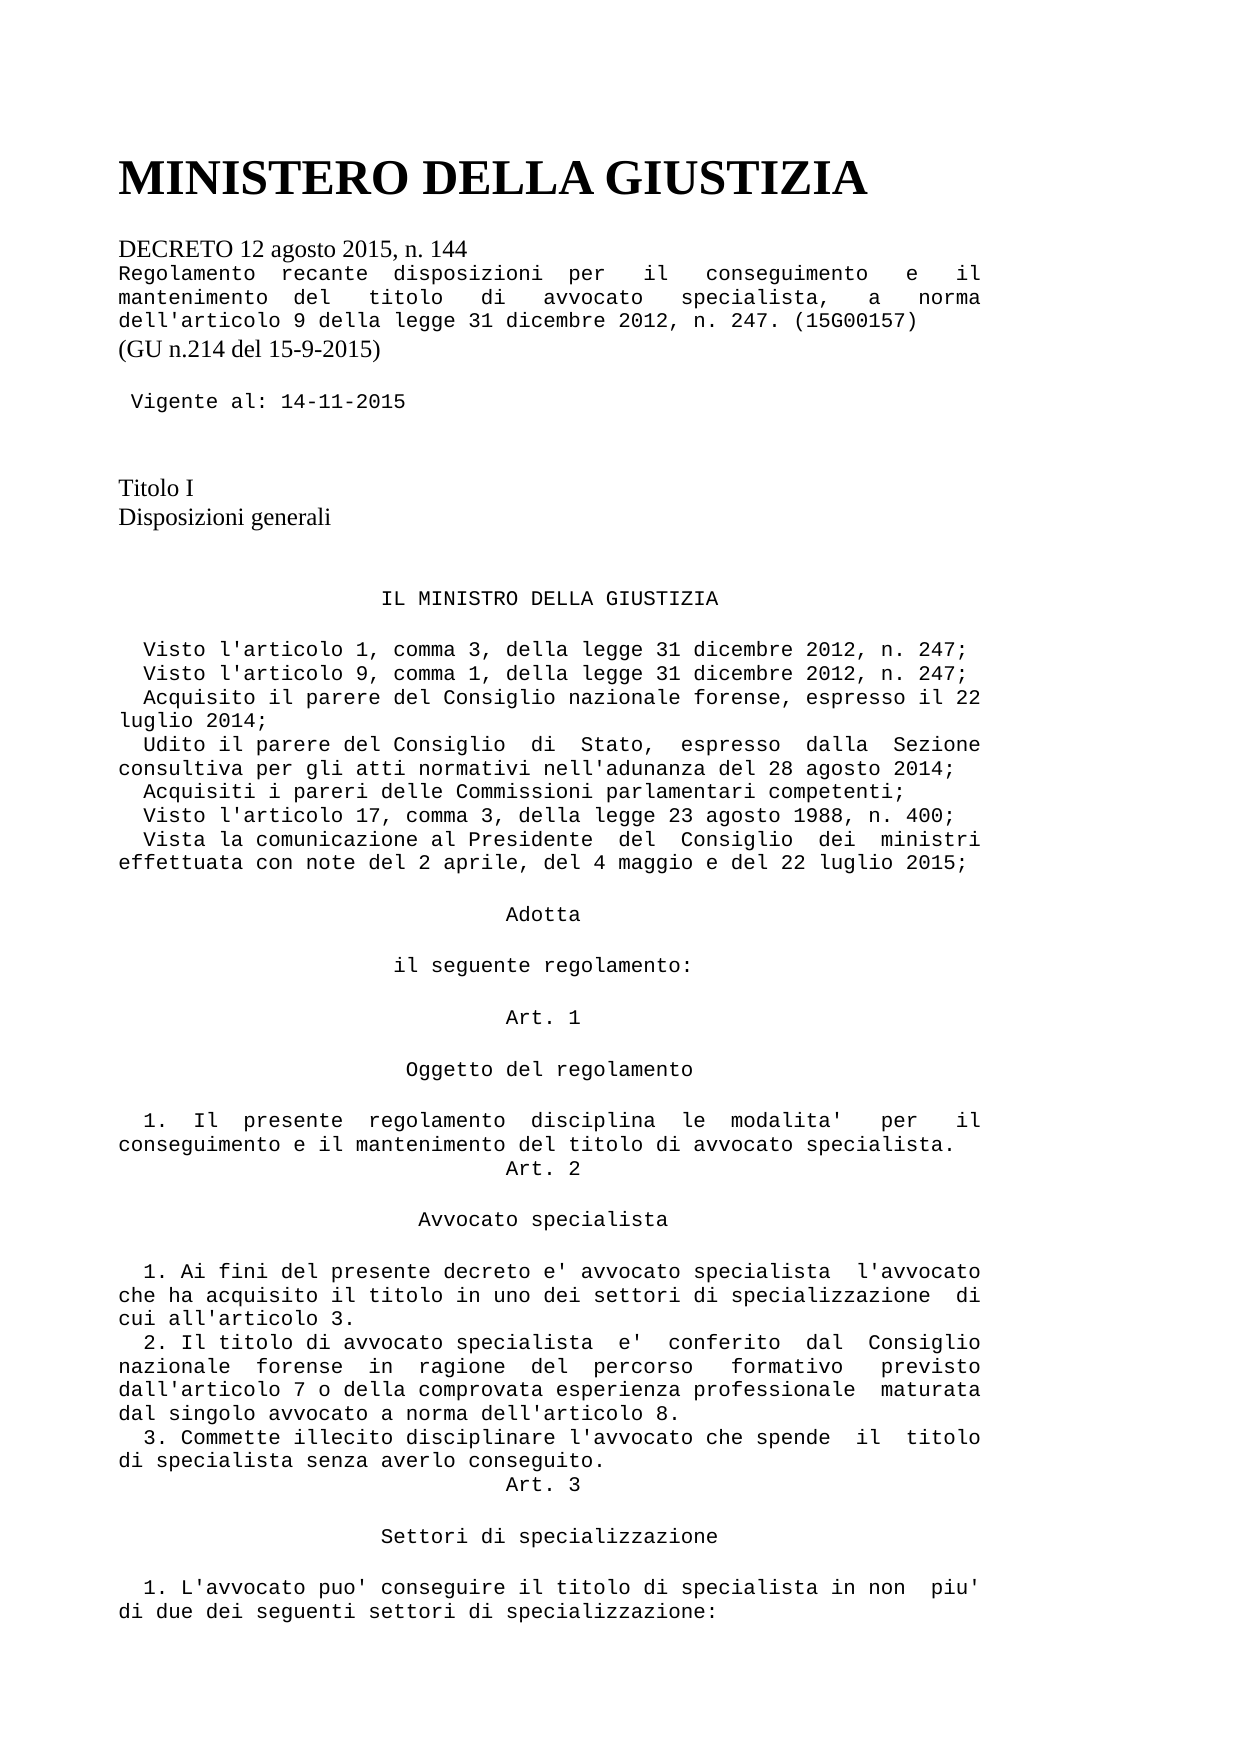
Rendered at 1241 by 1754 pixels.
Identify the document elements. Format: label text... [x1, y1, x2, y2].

text 2. Il titolo di avvocato specialista e' conferito dal Consiglio [118, 1332, 1122, 1356]
text Oggetto del regolamento [118, 1059, 1122, 1082]
text Visto l'articolo 9, comma 1, della legge 31 dicembre 2012, n. 247; [118, 663, 1122, 687]
text dall'articolo 7 o della comprovata esperienza professionale maturata [118, 1379, 1122, 1403]
text Art. 1 [118, 1007, 1122, 1031]
text dal singolo avvocato a norma dell'articolo 8. [118, 1403, 1122, 1427]
text MINISTERO DELLA GIUSTIZIA [118, 148, 1122, 205]
text Acquisito il parere del Consiglio nazionale forense, espresso il 22 [118, 687, 1122, 710]
text dell'articolo 9 della legge 31 dicembre 2012, n. 247. (15G00157) [118, 310, 1122, 334]
text consultiva per gli atti normativi nell'adunanza del 28 agosto 2014; [118, 758, 1122, 781]
text effettuata con note del 2 aprile, del 4 maggio e del 22 luglio 2015; [118, 852, 1122, 876]
text che ha acquisito il titolo in uno dei settori di specializzazione di [118, 1285, 1122, 1308]
text Vigente al: 14-11-2015 [118, 391, 1122, 415]
text Regolamento recante disposizioni per il conseguimento e il [118, 263, 1122, 287]
text Art. 2 [118, 1158, 1122, 1181]
text di specialista senza averlo conseguito. [118, 1450, 1122, 1474]
text 3. Commette illecito disciplinare l'avvocato che spende il titolo [118, 1427, 1122, 1450]
text il seguente regolamento: [118, 956, 1122, 979]
text Avvocato specialista [118, 1209, 1122, 1233]
text Acquisiti i pareri delle Commissioni parlamentari competenti; [118, 781, 1122, 805]
text Visto l'articolo 1, comma 3, della legge 31 dicembre 2012, n. 247; [118, 639, 1122, 663]
text luglio 2014; [118, 710, 1122, 734]
text IL MINISTRO DELLA GIUSTIZIA [118, 588, 1122, 611]
text di due dei seguenti settori di specializzazione: [118, 1601, 1122, 1624]
text mantenimento del titolo di avvocato specialista, a norma [118, 287, 1122, 310]
text 1. Ai fini del presente decreto e' avvocato specialista l'avvocato [118, 1261, 1122, 1285]
text Visto l'articolo 17, comma 3, della legge 23 agosto 1988, n. 400; [118, 805, 1122, 828]
text Adotta [118, 904, 1122, 927]
text Art. 3 [118, 1474, 1122, 1498]
text DECRETO 12 agosto 2015, n. 144 [118, 234, 1122, 263]
text Udito il parere del Consiglio di Stato, espresso dalla Sezione [118, 734, 1122, 758]
text 1. L'avvocato puo' conseguire il titolo di specialista in non piu' [118, 1577, 1122, 1601]
text cui all'articolo 3. [118, 1308, 1122, 1332]
text (GU n.214 del 15-9-2015) [118, 334, 1122, 363]
text Titolo I Disposizioni generali [118, 473, 1122, 531]
text Settori di specializzazione [118, 1526, 1122, 1549]
text Vista la comunicazione al Presidente del Consiglio dei ministri [118, 828, 1122, 852]
text nazionale forense in ragione del percorso formativo previsto [118, 1356, 1122, 1379]
text 1. Il presente regolamento disciplina le modalita' per il [118, 1111, 1122, 1134]
text conseguimento e il mantenimento del titolo di avvocato specialista. [118, 1134, 1122, 1158]
